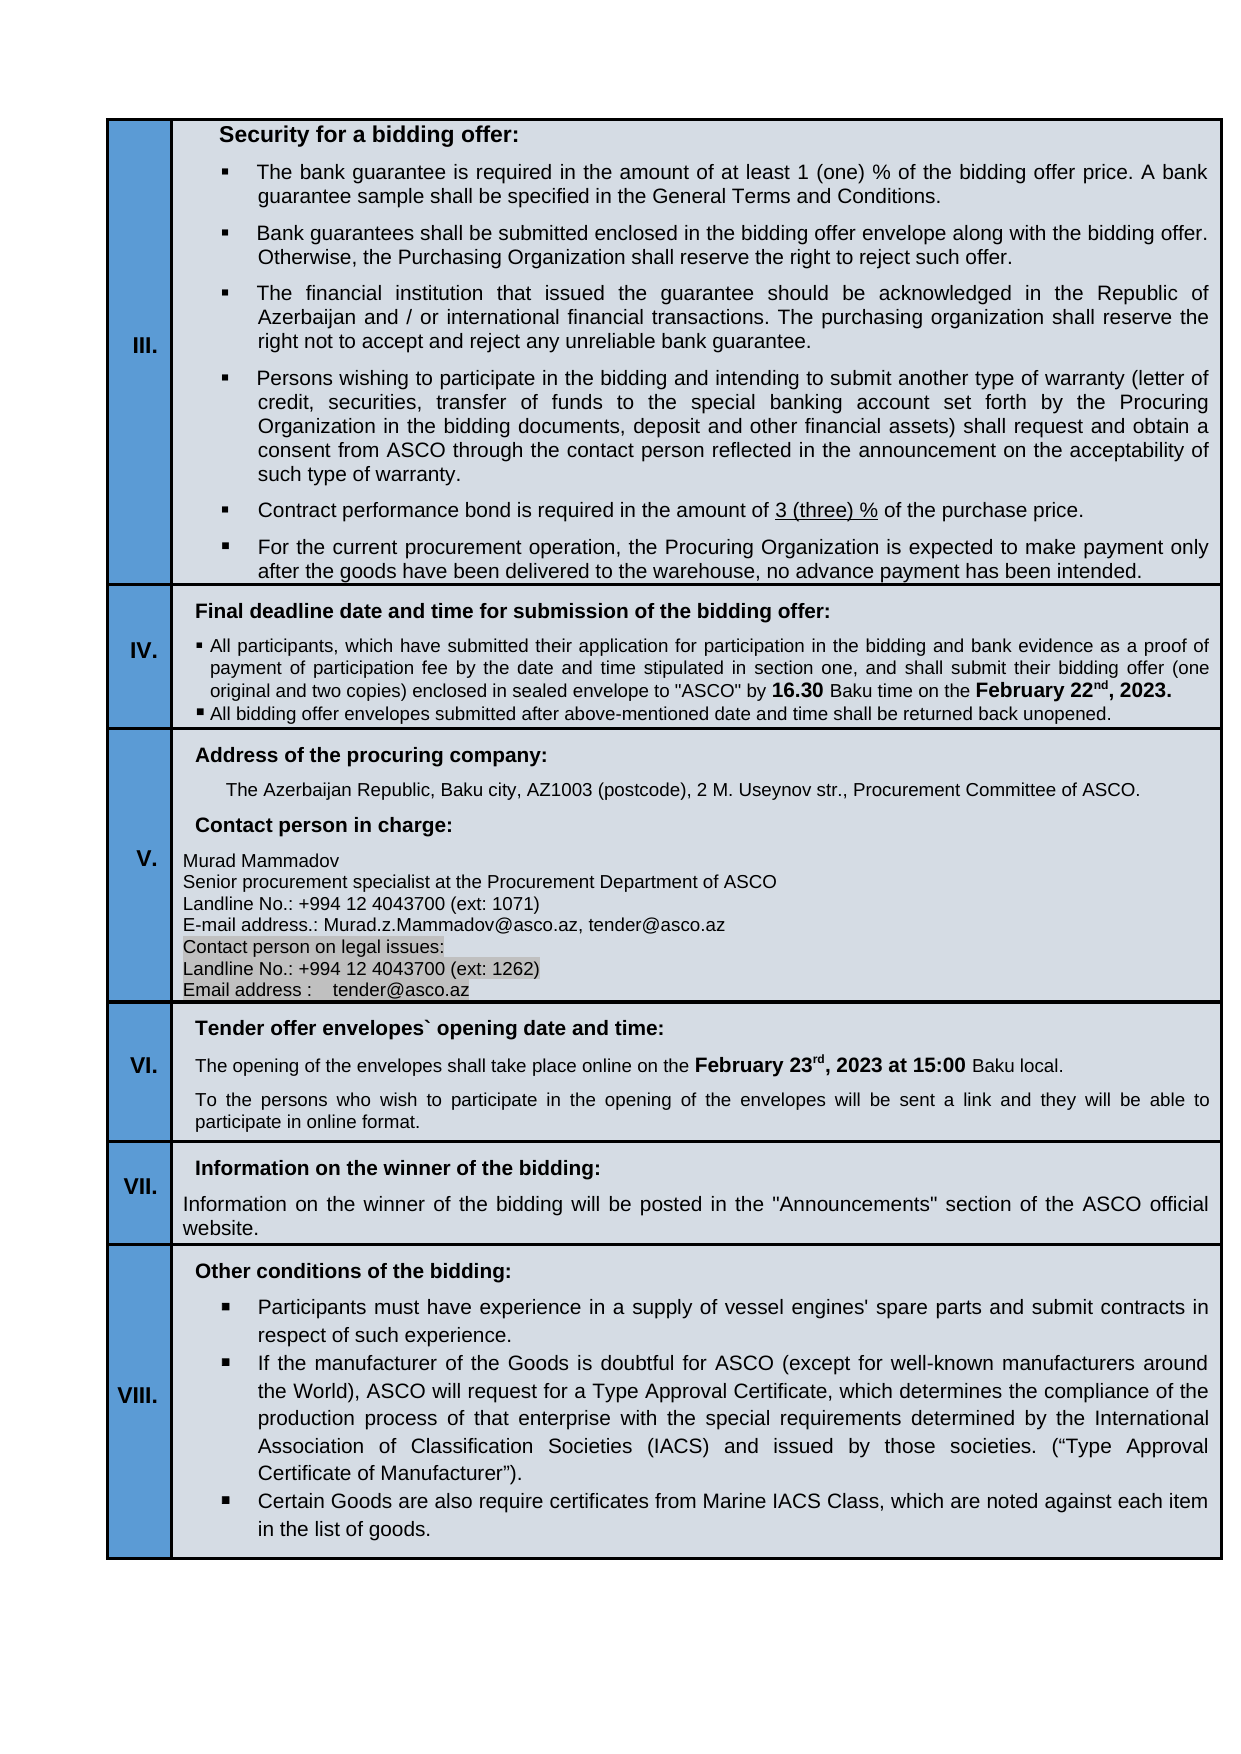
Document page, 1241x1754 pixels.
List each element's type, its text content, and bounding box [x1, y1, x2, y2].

table_cell [109, 586, 170, 727]
table_cell Final deadline date and time for submission of the bidding offer: All participants, which have submitted their application for participation in the bidding and bank evidence as a proof of payment of participation fee by the date and time stipulated in section one, and shall submit their bidding offer (one original and two copies) enclosed in sealed envelope to "ASCO" by 16.30 Baku time on the February 22nd, 2023. All bidding offer envelopes submitted after above-mentioned date and time shall be returned back unopened. [173, 586, 1220, 727]
table_cell [109, 1246, 170, 1557]
table_cell [109, 1004, 170, 1140]
table_cell Tender offer envelopes` opening date and time: The opening of the envelopes shall take place online on the February 23rd, 2023 at 15:00 Baku local. To the persons who wish to participate in the opening of the envelopes will be sent a link and they will be able to participate in online format. [173, 1004, 1220, 1140]
table_cell Security for a bidding offer: The bank guarantee is required in the amount of at least 1 (one) % of the bidding offer price. A bank guarantee sample shall be specified in the General Terms and Conditions. Bank guarantees shall be submitted enclosed in the bidding offer envelope along with the bidding offer. Otherwise, the Purchasing Organization shall reserve the right to reject such offer. The financial institution that issued the guarantee should be acknowledged in the Republic of Azerbaijan and / or international financial transactions. The purchasing organization shall reserve the right not to accept and reject any unreliable bank guarantee. Persons wishing to participate in the bidding and intending to submit another type of warranty (letter of credit, securities, transfer of funds to the special banking account set forth by the Procuring Organization in the bidding documents, deposit and other financial assets) shall request and obtain a consent from ASCO through the contact person reflected in the announcement on the acceptability of such type of warranty. Contract performance bond is required in the amount of 3 (three) % of the purchase price. For the current procurement operation, the Procuring Organization is expected to make payment only after the goods have been delivered to the warehouse, no advance payment has been intended. [173, 121, 1220, 583]
table_cell [109, 730, 170, 1000]
table_cell Information on the winner of the bidding: Information on the winner of the bidding will be posted in the "Announcements" section of the ASCO official website. [173, 1143, 1220, 1243]
table_cell [109, 121, 170, 583]
table_cell [109, 1143, 170, 1243]
table_cell Other conditions of the bidding: Participants must have experience in a supply of vessel engines' spare parts and submit contracts in respect of such experience. If the manufacturer of the Goods is doubtful for ASCO (except for well-known manufacturers around the World), ASCO will request for a Type Approval Certificate, which determines the compliance of the production process of that enterprise with the special requirements determined by the International Association of Classification Societies (IACS) and issued by those societies. (“Type Approval Certificate of Manufacturer”). Certain Goods are also require certificates from Marine IACS Class, which are noted against each item in the list of goods. [173, 1246, 1220, 1557]
table_cell Address of the procuring company: The Azerbaijan Republic, Baku city, AZ1003 (postcode), 2 M. Useynov str., Procurement Committee of ASCO. Contact person in charge: Murad Mammadov Senior procurement specialist at the Procurement Department of ASCO Landline No.: +994 12 4043700 (ext: 1071) E-mail address.: Murad.z.Mammadov@asco.az, tender@asco.az Contact person on legal issues: Landline No.: +994 12 4043700 (ext: 1262) Email address : tender@asco.az [173, 730, 1220, 1000]
